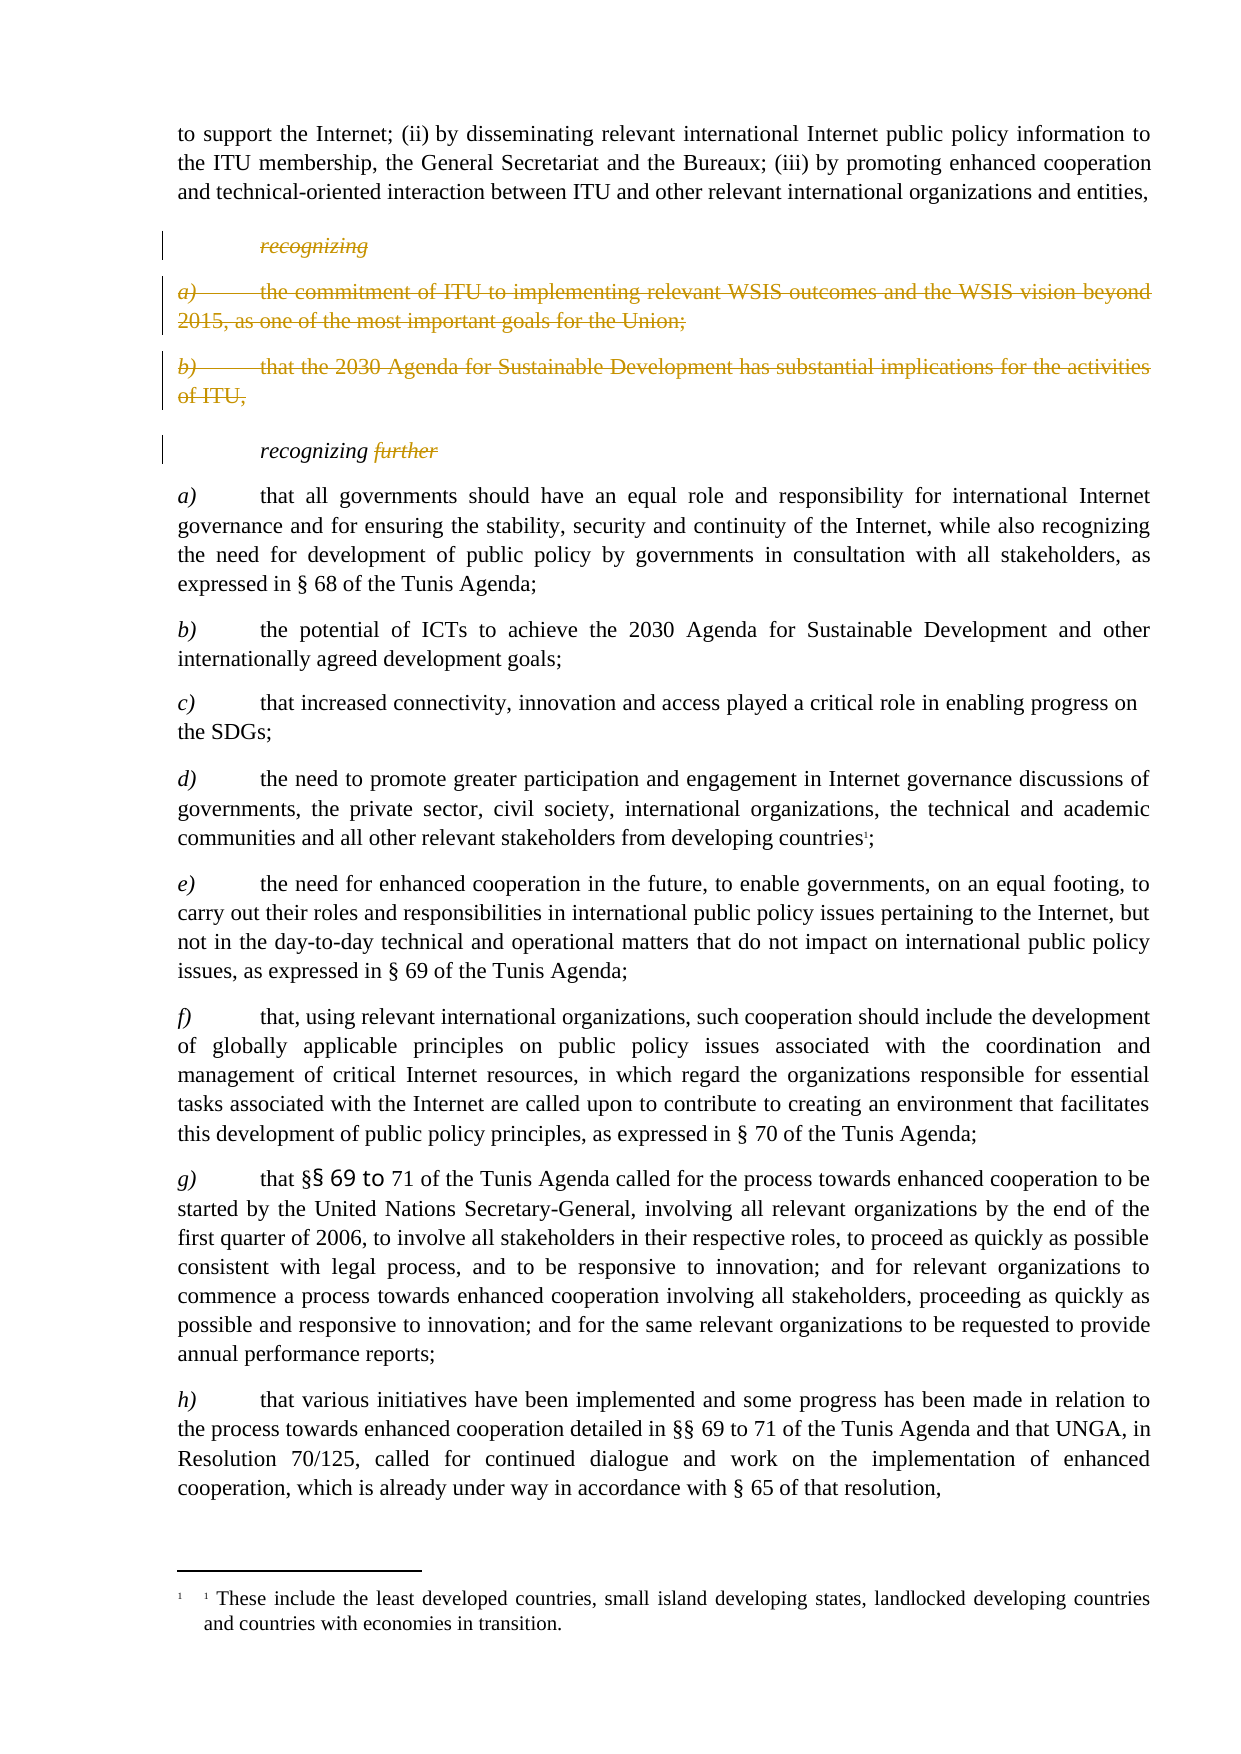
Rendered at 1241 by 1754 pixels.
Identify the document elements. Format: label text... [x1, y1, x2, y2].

text c) that increased connectivity, innovation and access played a critical role in enabling progress on the SDGs; [177, 689, 1140, 744]
text a) that all governments should have an equal role and responsibility for international Internet governance and for ensuring the stability, security and continuity of the Internet, while also recognizing the need for development of public policy by governments in consultation with all stakeholders, as expressed in § 68 of the Tunis Agenda; [177, 481, 1152, 597]
text h) that various initiatives have been implemented and some progress has been made in relation to the process towards enhanced cooperation detailed in §§ 69 to 71 of the Tunis Agenda and that UNGA, in Resolution 70/125, called for continued dialogue and work on the implementation of enhanced cooperation, which is already under way in accordance with § 65 of that resolution, [177, 1384, 1152, 1501]
text d) the need to promote greater participation and engagement in Internet governance discussions of governments, the private sector, civil society, international organizations, the technical and academic communities and all other relevant stakeholders from developing countries1; [177, 763, 1152, 851]
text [177, 118, 1152, 206]
text e) the need for enhanced cooperation in the future, to enable governments, on an equal footing, to carry out their roles and responsibilities in international public policy issues pertaining to the Internet, but not in the day-to-day technical and operational matters that do not impact on international public policy issues, as expressed in § 69 of the Tunis Agenda; [177, 868, 1152, 984]
text g) that §§ 69 to 71 of the Tunis Agenda called for the process towards enhanced cooperation to be started by the United Nations Secretary-General, involving all relevant organizations by the end of the first quarter of 2006, to involve all stakeholders in their respective roles, to proceed as quickly as possible consistent with legal process, and to be responsive to innovation; and for relevant organizations to commence a process towards enhanced cooperation involving all stakeholders, proceeding as quickly as possible and responsive to innovation; and for the same relevant organizations to be requested to provide annual performance reports; [177, 1163, 1152, 1368]
text recognizing [260, 435, 1152, 464]
text f) that, using relevant international organizations, such cooperation should include the development of globally applicable principles on public policy issues associated with the coordination and management of critical Internet resources, in which regard the organizations responsible for essential tasks associated with the Internet are called upon to contribute to creating an environment that facilitates this development of public policy principles, as expressed in § 70 of the Tunis Agenda; [177, 1001, 1152, 1147]
text b) the potential of ICTs to achieve the 2030 Agenda for Sustainable Development and other internationally agreed development goals; [177, 614, 1152, 672]
